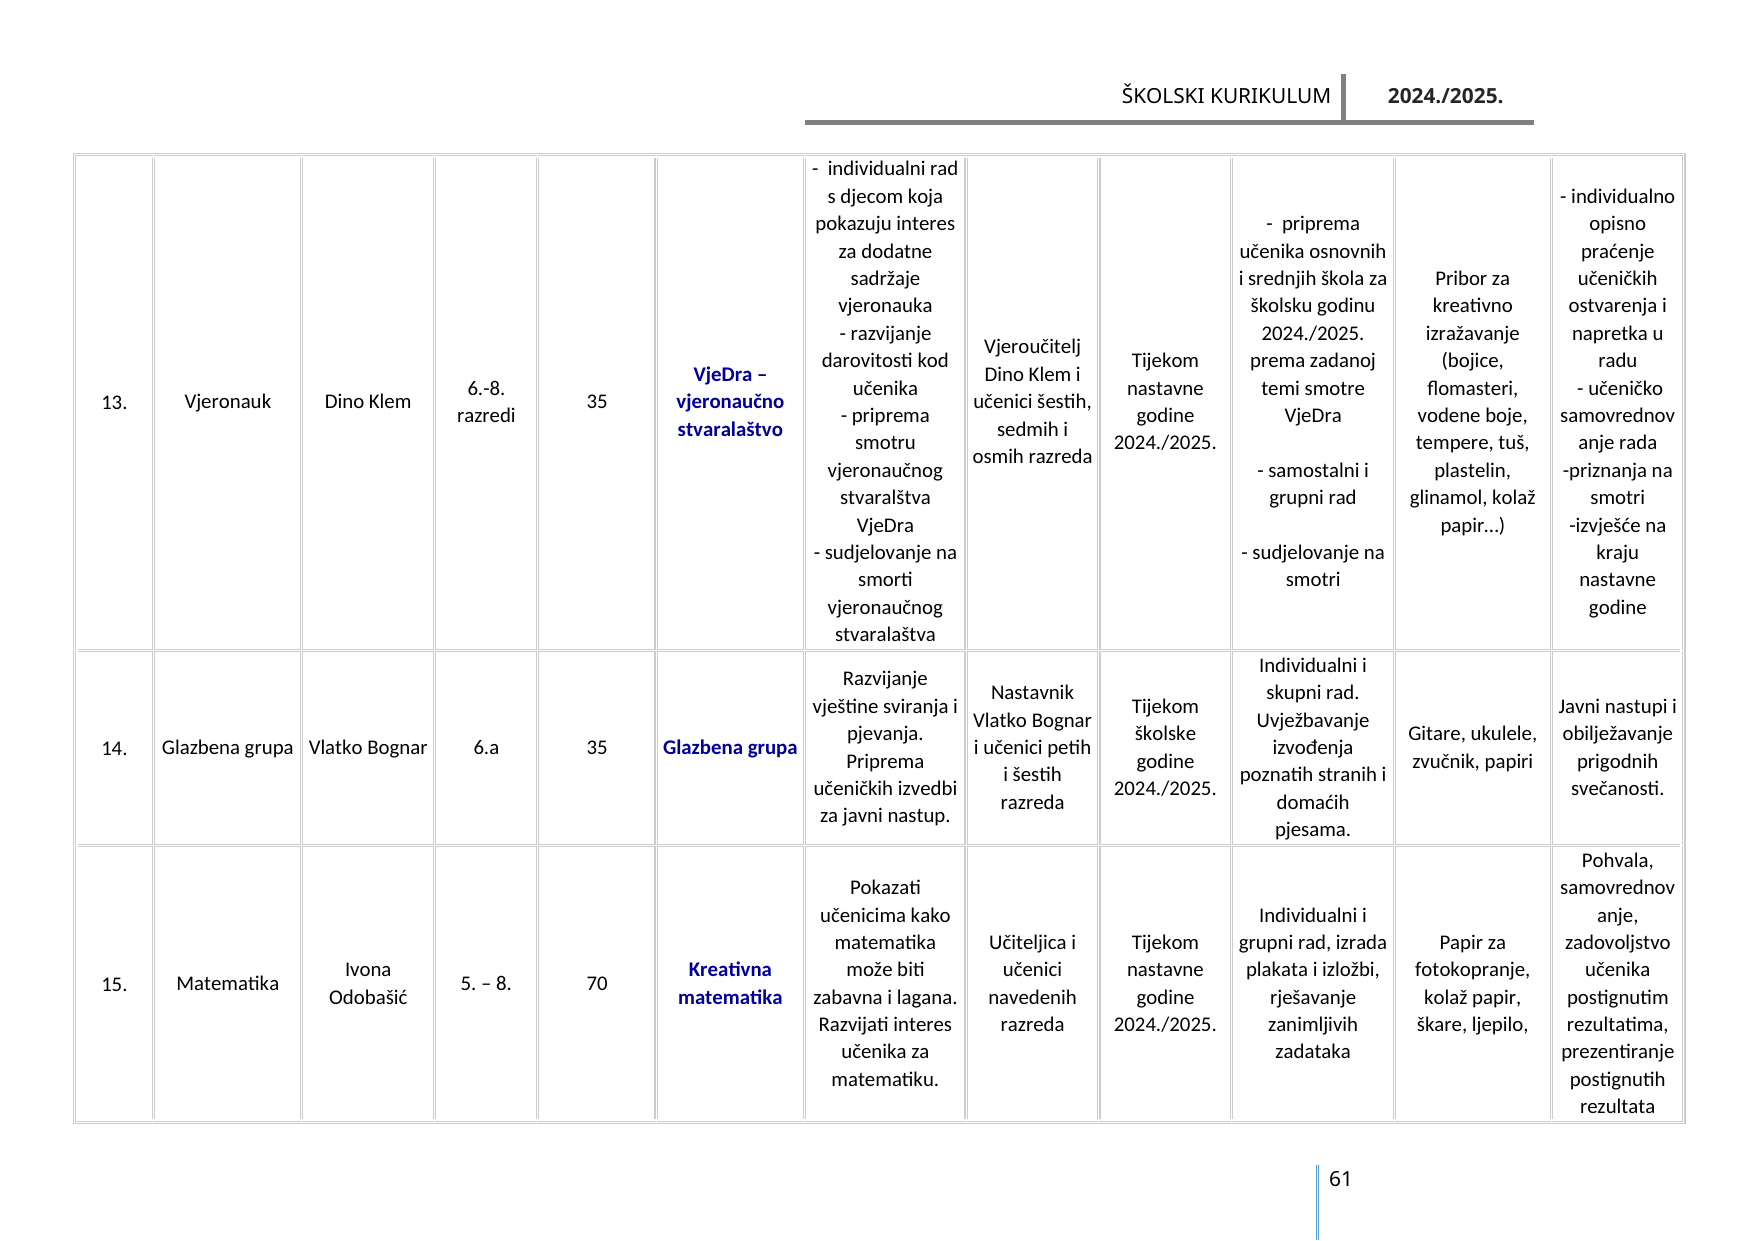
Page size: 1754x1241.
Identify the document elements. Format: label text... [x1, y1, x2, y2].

table_cell 6.a [436, 652, 536, 844]
table_cell 6.-8. razredi [435, 154, 538, 649]
table_cell 13. [76, 154, 154, 649]
table_cell 35 [539, 652, 654, 844]
table_cell 15. [75, 844, 154, 1121]
table_cell Ivona Odobašić [302, 847, 434, 1121]
table_cell Dino Klem [302, 156, 434, 649]
table_cell Učiteljica i učenici navedenih razreda [966, 844, 1099, 1121]
table_cell Vjeronauk [154, 154, 302, 649]
table_cell Nastavnik Vlatko Bognar i učenici petih i šestih razreda [968, 652, 1097, 844]
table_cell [966, 154, 1099, 649]
table_cell Pribor za kreativno izražavanje (bojice, flomasteri, vodene boje, tempere, tuš, plastelin, glinamol, kolaž papir…) [1394, 156, 1551, 649]
table_cell VjeDra – vjeronaučno stvaralaštvo [656, 156, 804, 649]
table_cell 35 [538, 156, 656, 649]
table_cell - individualno opisno praćenje učeničkih ostvarenja i napretka u radu - učeničko samovrednovanje rada -priznanja na smotri -izvješće na kraju nastavne godine [1551, 156, 1682, 649]
table_cell 70 [538, 847, 656, 1121]
table_cell Javni nastupi i obilježavanje prigodnih svečanosti. [1551, 649, 1684, 844]
table_cell - priprema učenika osnovnih i srednjih škola za školsku godinu 2024./2025. prema zadanoj temi smotre VjeDra - samostalni i grupni rad - sudjelovanje na smotri [1232, 156, 1394, 649]
table_cell 5. – 8. [435, 844, 538, 1121]
table_cell Individualni i grupni rad, izrada plakata i izložbi, rješavanje zanimljivih zadataka [1232, 847, 1394, 1121]
table_cell Glazbena grupa [658, 652, 803, 844]
table_cell Tijekom školske godine 2024./2025. [1101, 652, 1230, 844]
table_cell Matematika [154, 844, 302, 1121]
table_cell Pokazati učenicima kako matematika može biti zabavna i lagana. Razvijati interes učenika za matematiku. [805, 847, 966, 1121]
table_cell Gitare, ukulele, zvučnik, papiri [1396, 652, 1550, 844]
table_cell Vlatko Bognar [303, 652, 433, 844]
table_cell Razvijanje vještine sviranja i pjevanja. Priprema učeničkih izvedbi za javni nastup. [806, 652, 964, 844]
table_cell Pohvala, samovrednovanje, zadovoljstvo učenika postignutim rezultatima, prezentiranje postignutih rezultata [1551, 844, 1684, 1121]
table_cell - individualni rad s djecom koja pokazuju interes za dodatne sadržaje vjeronauka - razvijanje darovitosti kod učenika - priprema smotru vjeronaučnog stvaralštva VjeDra - sudjelovanje na smorti vjeronaučnog stvaralaštva [805, 156, 966, 649]
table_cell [1099, 154, 1232, 649]
table_cell Individualni i skupni rad. Uvježbavanje izvođenja poznatih stranih i domaćih pjesama. [1233, 652, 1393, 844]
table_cell Tijekom nastavne godine 2024./2025. [1099, 844, 1232, 1121]
table_cell Kreativna matematika [656, 847, 804, 1121]
table_cell 14. [75, 649, 154, 844]
table_cell Glazbena grupa [155, 652, 300, 844]
table_cell Papir za fotokopranje, kolaž papir, škare, ljepilo, [1394, 847, 1551, 1121]
